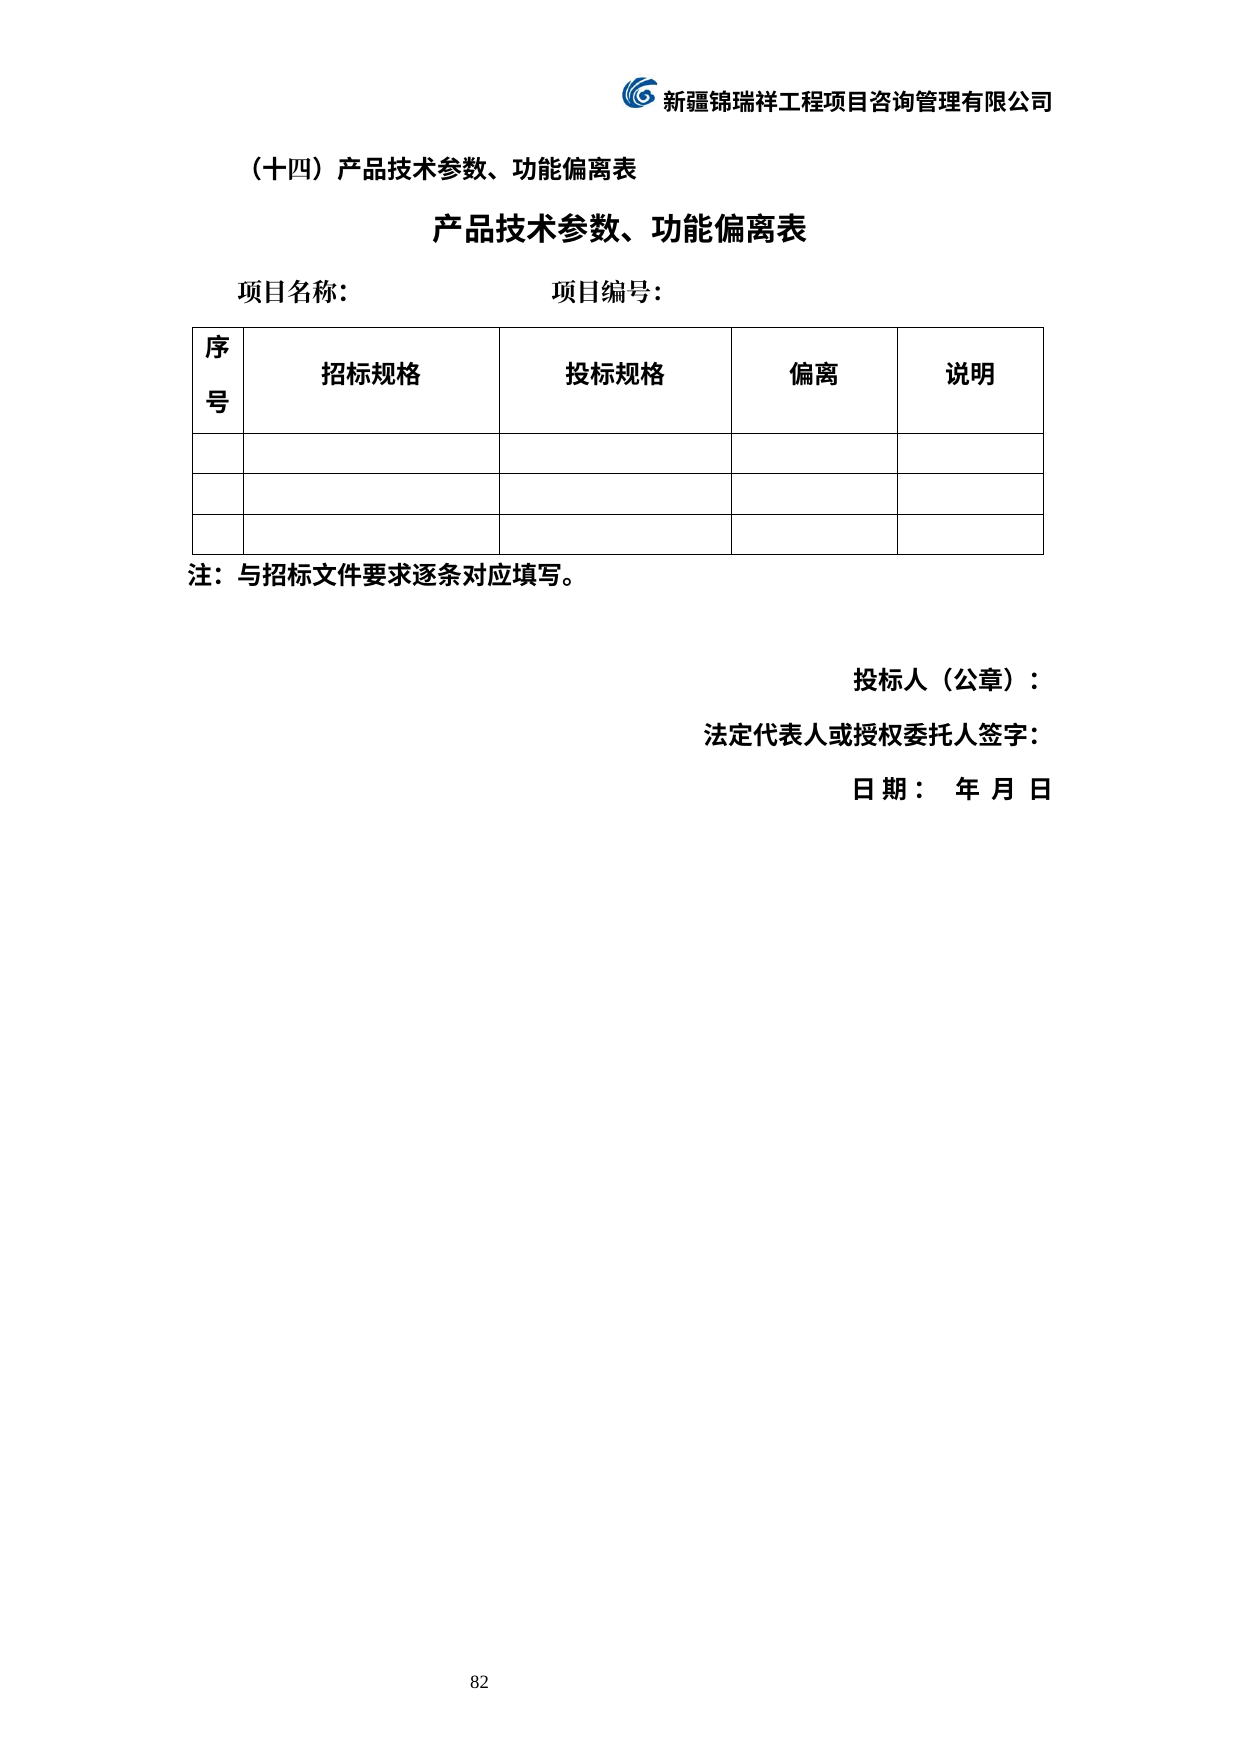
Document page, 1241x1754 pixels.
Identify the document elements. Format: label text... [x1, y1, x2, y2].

table_header 招标规格 [244, 328, 499, 432]
table_cell [193, 515, 243, 554]
table_header 序号 [193, 328, 243, 432]
table_cell [500, 515, 731, 554]
text 投标人（公章）： [187, 661, 1053, 697]
table_cell [244, 474, 499, 514]
table_cell [500, 474, 731, 514]
table_cell [500, 434, 731, 473]
table_cell [732, 474, 897, 514]
picture [621, 74, 658, 110]
table_cell [244, 515, 499, 554]
table_cell [244, 434, 499, 473]
table_cell [732, 515, 897, 554]
table_cell [898, 515, 1043, 554]
table_cell [193, 474, 243, 514]
text 产品技术参数、功能偏离表 [187, 204, 1053, 249]
text 注：与招标文件要求逐条对应填写。 [187, 555, 1053, 592]
text （十四）产品技术参数、功能偏离表 [187, 150, 1053, 186]
text 法定代表人或授权委托人签字： [187, 715, 1053, 751]
table_cell [898, 434, 1043, 473]
table_cell [898, 474, 1043, 514]
table_cell [193, 434, 243, 473]
text 项目名称： 项目编号： [187, 272, 1053, 308]
table_cell [732, 434, 897, 473]
table_header 说明 [898, 328, 1043, 432]
text 日 期 ： 年 月 日 [187, 769, 1053, 806]
table_header 偏离 [732, 328, 897, 432]
table_header 投标规格 [500, 328, 731, 432]
